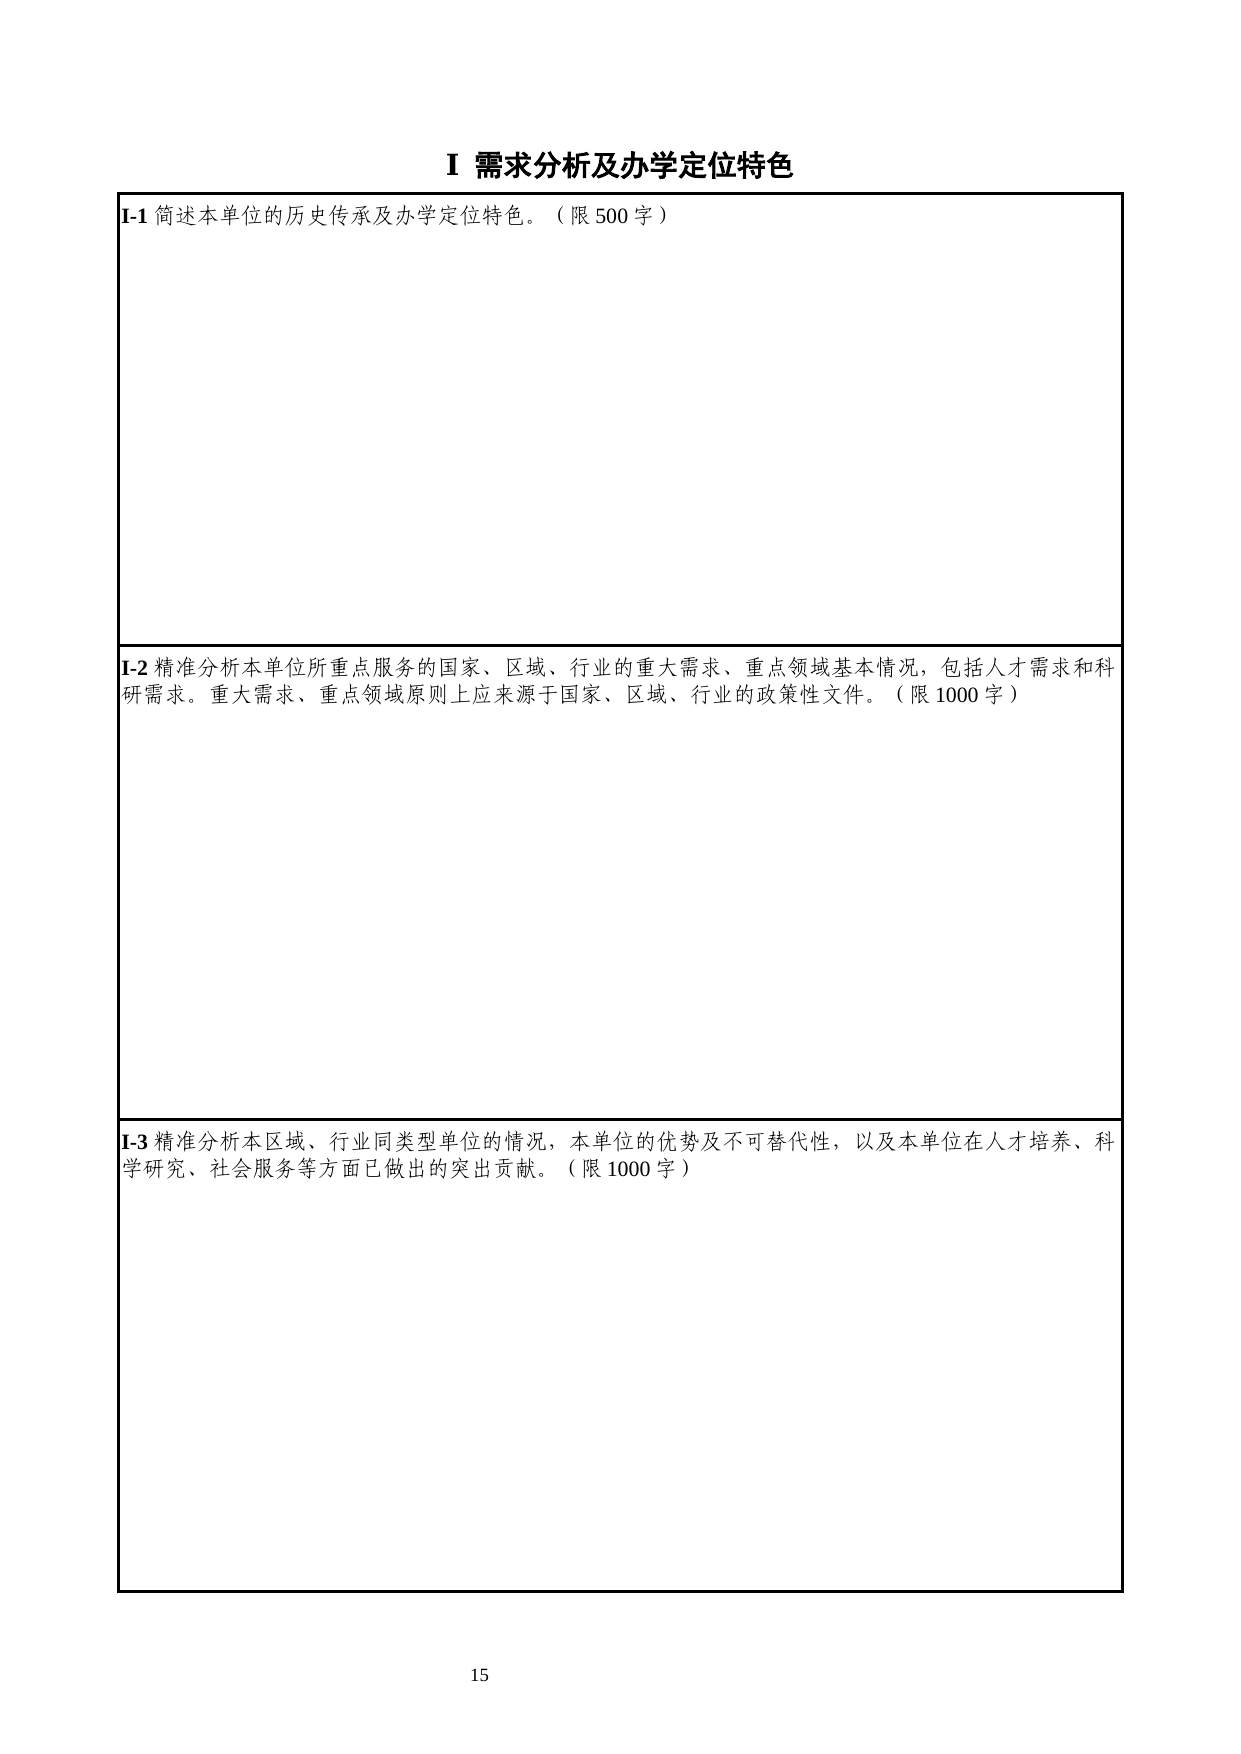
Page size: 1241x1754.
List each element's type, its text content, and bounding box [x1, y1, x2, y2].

table_cell I-3 精准分析本区域、行业同类型单位的情况，本单位的优势及不可替代性，以及本单位在人才培养、科学研究、社会服务等方面已做出的突出贡献。（限1000字） [120, 1121, 1121, 1590]
text Ⅰ 需求分析及办学定位特色 [130, 146, 1110, 182]
table_cell I-2 精准分析本单位所重点服务的国家、区域、行业的重大需求、重点领域基本情况，包括人才需求和科研需求。重大需求、重点领域原则上应来源于国家、区域、行业的政策性文件。（限1000字） [120, 647, 1121, 1118]
table_header I-1 简述本单位的历史传承及办学定位特色。（限500字） [120, 195, 1121, 644]
